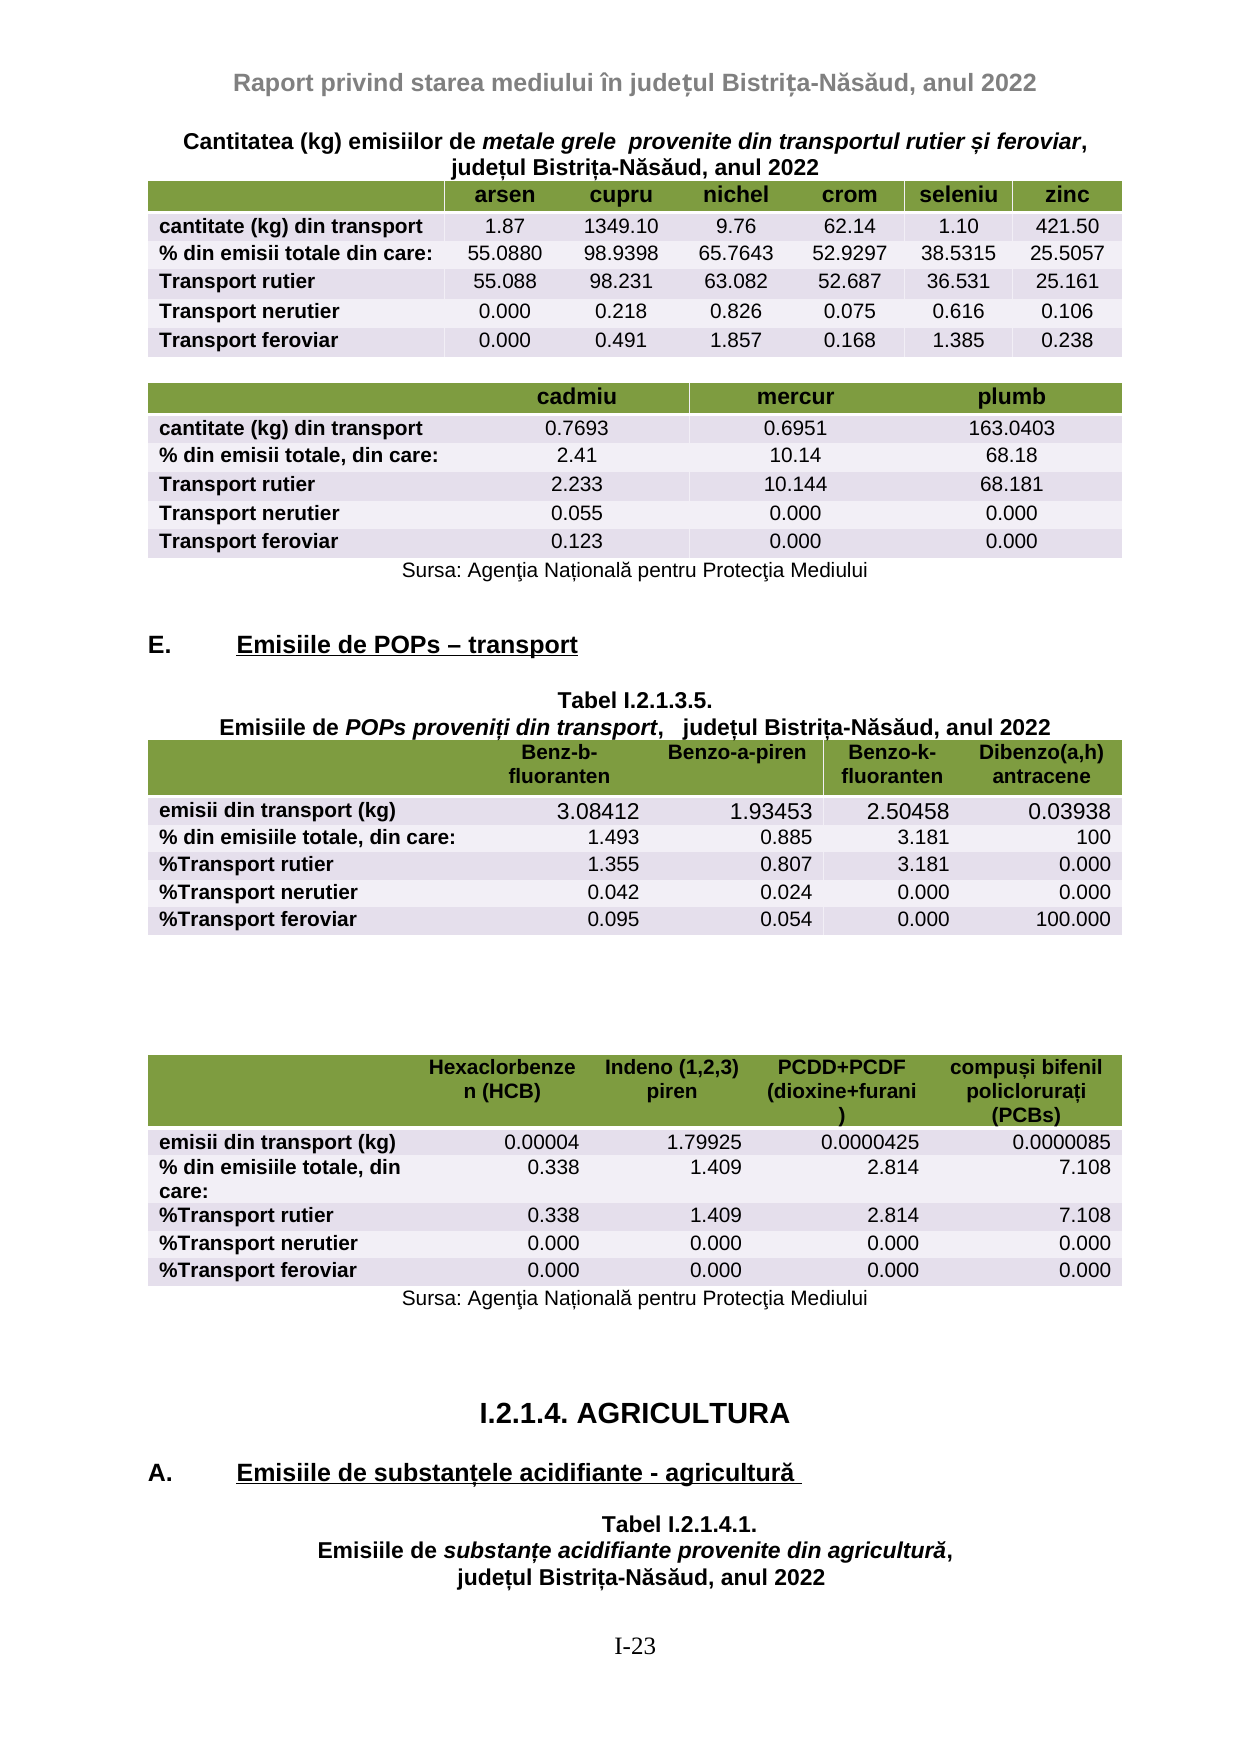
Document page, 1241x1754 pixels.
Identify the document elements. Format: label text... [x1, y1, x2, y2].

list județul Bistrița-Năsăud, anul 2022 [148, 1563, 1122, 1590]
list Tabel I.2.1.4.1. [148, 1511, 1122, 1537]
table_cell 2.41 [464, 443, 689, 472]
table_header plumb [901, 383, 1122, 413]
table_cell 25.5057 [1013, 241, 1122, 269]
table_cell 0.6951 [690, 416, 901, 443]
table_cell 0.0000425 [753, 1130, 930, 1155]
table_cell 1.409 [591, 1155, 753, 1203]
table_cell 7.108 [930, 1155, 1122, 1203]
table_cell 0.826 [677, 299, 795, 328]
table_cell Transport rutier [148, 269, 444, 299]
table_header seleniu [905, 181, 1012, 211]
table_cell 9.76 [677, 214, 795, 241]
table_cell 0.055 [464, 501, 689, 529]
table_cell 0.238 [1013, 328, 1122, 357]
table_cell Transport nerutier [148, 501, 464, 529]
table_cell 0.000 [413, 1231, 591, 1258]
text Sursa: Agenţia Națională pentru Protecţia Mediului [148, 558, 1122, 582]
table_cell %Transport feroviar [148, 907, 468, 935]
table_cell 1.79925 [591, 1130, 753, 1155]
table_cell 1.493 [468, 825, 651, 852]
table_cell 1.857 [677, 328, 795, 357]
table_cell 0.000 [901, 529, 1122, 558]
table_cell 36.531 [905, 269, 1012, 299]
table_header arsen [445, 181, 565, 211]
table_cell 0.095 [468, 907, 651, 935]
table_cell %Transport rutier [148, 852, 468, 880]
table_cell 1.385 [905, 328, 1012, 357]
list Emisiile de POPs proveniți din transport, județul Bistrița-Năsăud, anul 2022 [148, 714, 1122, 740]
table_cell 3.181 [824, 852, 961, 880]
table_cell 0.000 [591, 1231, 753, 1258]
table_cell 0.000 [445, 299, 565, 328]
table_cell cantitate (kg) din transport [148, 214, 444, 241]
table_cell 0.000 [690, 529, 901, 558]
list Emisiile de POPs – transport [148, 630, 1122, 659]
table_cell 100 [961, 825, 1122, 852]
table_cell 1.87 [445, 214, 565, 241]
table_header compuși bifenil policlorurați (PCBs) [930, 1055, 1122, 1126]
table_header Benzo-k-fluoranten [824, 740, 961, 795]
table_header Benzo-a-piren [651, 740, 823, 795]
table_cell 0.000 [753, 1258, 930, 1286]
list Emisiile de substanțele acidifiante - agricultură [148, 1458, 1122, 1487]
table_cell 62.14 [795, 214, 904, 241]
table_cell 0.123 [464, 529, 689, 558]
table_cell 0.03938 [961, 798, 1122, 825]
table_cell 2.50458 [824, 798, 961, 825]
table_cell 0.000 [591, 1258, 753, 1286]
table_cell emisii din transport (kg) [148, 1130, 413, 1155]
table_header [148, 740, 468, 795]
table_cell 421.50 [1013, 214, 1122, 241]
text I.2.1.4. AGRICULTURA [148, 1396, 1122, 1429]
table_cell 0.000 [413, 1258, 591, 1286]
table_cell 0.807 [651, 852, 823, 880]
table_cell 0.0000085 [930, 1130, 1122, 1155]
table_cell 0.616 [905, 299, 1012, 328]
table_header [148, 383, 464, 413]
table_cell Transport nerutier [148, 299, 444, 328]
table_header Indeno (1,2,3) piren [591, 1055, 753, 1126]
table_cell 0.000 [930, 1231, 1122, 1258]
table_header Hexaclorbenzen (HCB) [413, 1055, 591, 1126]
table_header nichel [677, 181, 795, 211]
table_cell 10.144 [690, 472, 901, 501]
table_cell 10.14 [690, 443, 901, 472]
table_cell 0.885 [651, 825, 823, 852]
table_cell 55.088 [445, 269, 565, 299]
table_cell 55.0880 [445, 241, 565, 269]
table_cell % din emisii totale, din care: [148, 443, 464, 472]
table_cell cantitate (kg) din transport [148, 416, 464, 443]
table_cell %Transport feroviar [148, 1258, 413, 1286]
table_header mercur [690, 383, 901, 413]
table_cell 0.000 [901, 501, 1122, 529]
table_cell %Transport nerutier [148, 1231, 413, 1258]
table_cell 0.7693 [464, 416, 689, 443]
table_cell 0.338 [413, 1155, 591, 1203]
table_header Benz-b-fluoranten [468, 740, 651, 795]
table_cell 25.161 [1013, 269, 1122, 299]
table_cell 0.218 [565, 299, 677, 328]
table_cell 0.00004 [413, 1130, 591, 1155]
table_cell 0.106 [1013, 299, 1122, 328]
table_cell 2.233 [464, 472, 689, 501]
table_cell 0.042 [468, 880, 651, 907]
table_cell 2.814 [753, 1155, 930, 1203]
list Cantitatea (kg) emisiilor de metale grele provenite din transportul rutier și feroviar, județul Bistrița-Năsăud, anul 2022 [148, 128, 1122, 181]
table_cell % din emisiile totale, din care: [148, 1155, 413, 1203]
table_cell 52.9297 [795, 241, 904, 269]
table_cell 68.18 [901, 443, 1122, 472]
table_cell 98.231 [565, 269, 677, 299]
table_cell %Transport rutier [148, 1203, 413, 1231]
list Tabel I.2.1.3.5. [148, 687, 1122, 714]
table_header [148, 181, 444, 211]
table_cell 0.075 [795, 299, 904, 328]
table_cell % din emisiile totale, din care: [148, 825, 468, 852]
table_cell 0.338 [413, 1203, 591, 1231]
table_cell 0.024 [651, 880, 823, 907]
table_cell 0.000 [930, 1258, 1122, 1286]
table_cell 65.7643 [677, 241, 795, 269]
table_cell 0.000 [824, 907, 961, 935]
table_cell 0.000 [824, 880, 961, 907]
table_header PCDD+PCDF (dioxine+furani) [753, 1055, 930, 1126]
table_cell 0.054 [651, 907, 823, 935]
table_cell 1.409 [591, 1203, 753, 1231]
table_header crom [795, 181, 904, 211]
list Emisiile de substanțe acidifiante provenite din agricultură, [148, 1537, 1122, 1563]
table_header [148, 1055, 413, 1126]
text Sursa: Agenţia Națională pentru Protecţia Mediului [148, 1286, 1122, 1309]
table_cell Transport feroviar [148, 529, 464, 558]
table_cell 0.168 [795, 328, 904, 357]
table_header cadmiu [464, 383, 689, 413]
table_cell 1.355 [468, 852, 651, 880]
table_cell 0.491 [565, 328, 677, 357]
table_cell 163.0403 [901, 416, 1122, 443]
table_cell 0.000 [753, 1231, 930, 1258]
table_cell 52.687 [795, 269, 904, 299]
table_cell Transport feroviar [148, 328, 444, 357]
table_cell 7.108 [930, 1203, 1122, 1231]
table_header cupru [565, 181, 677, 211]
table_cell 38.5315 [905, 241, 1012, 269]
table_cell 1349.10 [565, 214, 677, 241]
table_cell %Transport nerutier [148, 880, 468, 907]
table_cell 63.082 [677, 269, 795, 299]
table_cell 0.000 [961, 852, 1122, 880]
table_cell % din emisii totale din care: [148, 241, 444, 269]
table_header zinc [1013, 181, 1122, 211]
table_cell emisii din transport (kg) [148, 798, 468, 825]
table_cell 2.814 [753, 1203, 930, 1231]
table_cell Transport rutier [148, 472, 464, 501]
table_cell 0.000 [445, 328, 565, 357]
table_cell 98.9398 [565, 241, 677, 269]
table_cell 3.181 [824, 825, 961, 852]
table_cell 3.08412 [468, 798, 651, 825]
table_header Dibenzo(a,h) antracene [961, 740, 1122, 795]
table_cell 1.93453 [651, 798, 823, 825]
table_cell 100.000 [961, 907, 1122, 935]
table_cell 0.000 [961, 880, 1122, 907]
table_cell 68.181 [901, 472, 1122, 501]
table_cell 1.10 [905, 214, 1012, 241]
table_cell 0.000 [690, 501, 901, 529]
